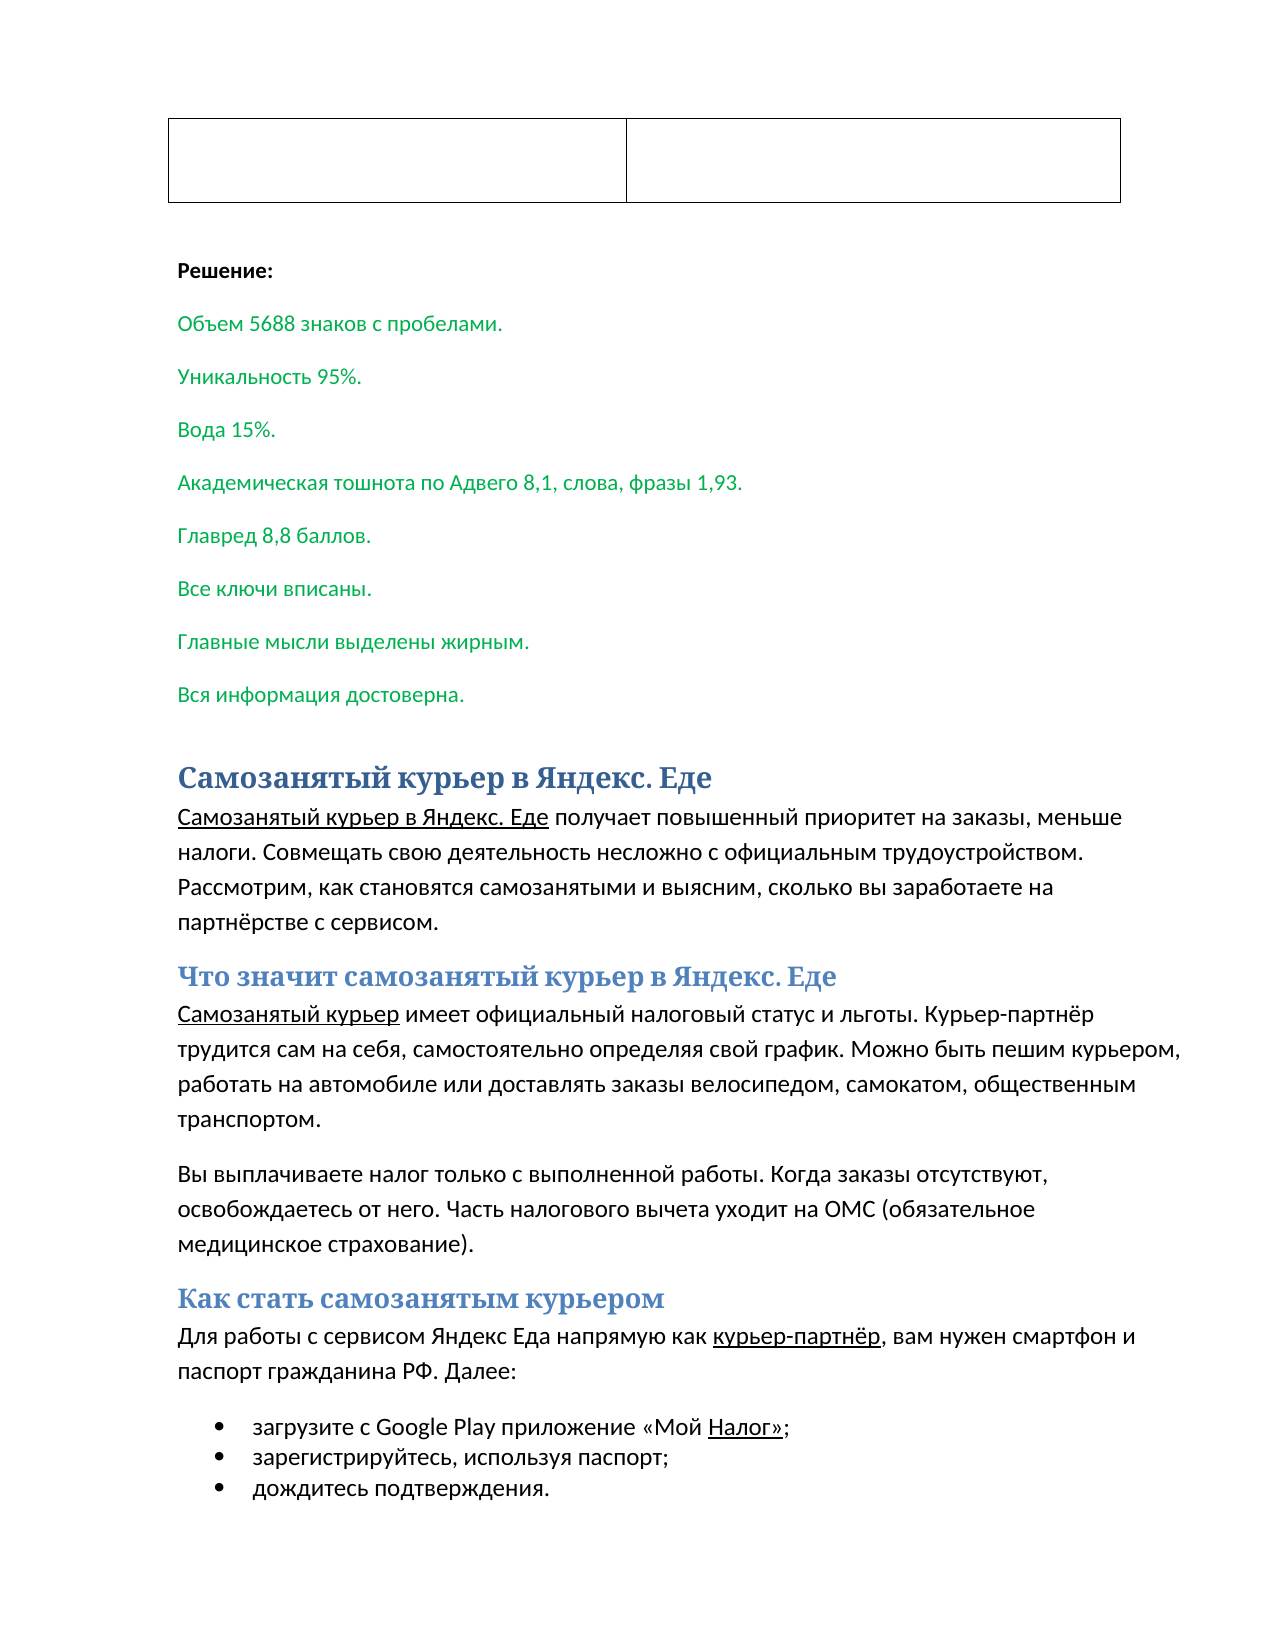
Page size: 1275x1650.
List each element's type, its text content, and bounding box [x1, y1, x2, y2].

text Вода 15%. [177, 415, 1186, 443]
text Объем 5688 знаков с пробелами. [177, 309, 1186, 337]
text Вся информация достоверна. [177, 680, 1186, 708]
text Самозанятый курьер имеет официальный налоговый статус и льготы. Курьер-партнёр трудится сам на себя, самостоятельно определяя свой график. Можно быть пешим курьером, работать на автомобиле или доставлять заказы велосипедом, самокатом, общественным транспортом. [177, 998, 1186, 1133]
text Самозанятый курьер в Яндекс. Еде получает повышенный приоритет на заказы, меньше налоги. Совмещать свою деятельность несложно с официальным трудоустройством. Рассмотрим, как становятся самозанятыми и выясним, сколько вы заработаете на партнёрстве с сервисом. [177, 801, 1186, 937]
text Главные мысли выделены жирным. [177, 627, 1186, 655]
text Для работы с сервисом Яндекс Еда напрямую как курьер-партнёр, вам нужен смартфон и паспорт гражданина РФ. Далее: [177, 1320, 1186, 1386]
list загрузите с Google Play приложение «Мой Налог»; [215, 1411, 1186, 1441]
text Главред 8,8 баллов. [177, 521, 1186, 549]
text Решение: [177, 256, 1186, 284]
text Вы выплачиваете налог только с выполненной работы. Когда заказы отсутствуют, освобождаетесь от него. Часть налогового вычета уходит на ОМС (обязательное медицинское страхование). [177, 1158, 1186, 1259]
text Уникальность 95%. [177, 362, 1186, 390]
subtitle Что значит самозанятый курьер в Яндекс. Еде [177, 962, 1186, 993]
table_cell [169, 119, 626, 202]
subtitle Как стать самозанятым курьером [177, 1284, 1186, 1316]
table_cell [627, 119, 1120, 202]
text Академическая тошнота по Адвего 8,1, слова, фразы 1,93. [177, 468, 1186, 496]
list зарегистрируйтесь, используя паспорт; [215, 1441, 1186, 1472]
subtitle Самозанятый курьер в Яндекс. Еде [177, 763, 1186, 796]
list дождитесь подтверждения. [215, 1472, 1186, 1502]
text Все ключи вписаны. [177, 574, 1186, 602]
